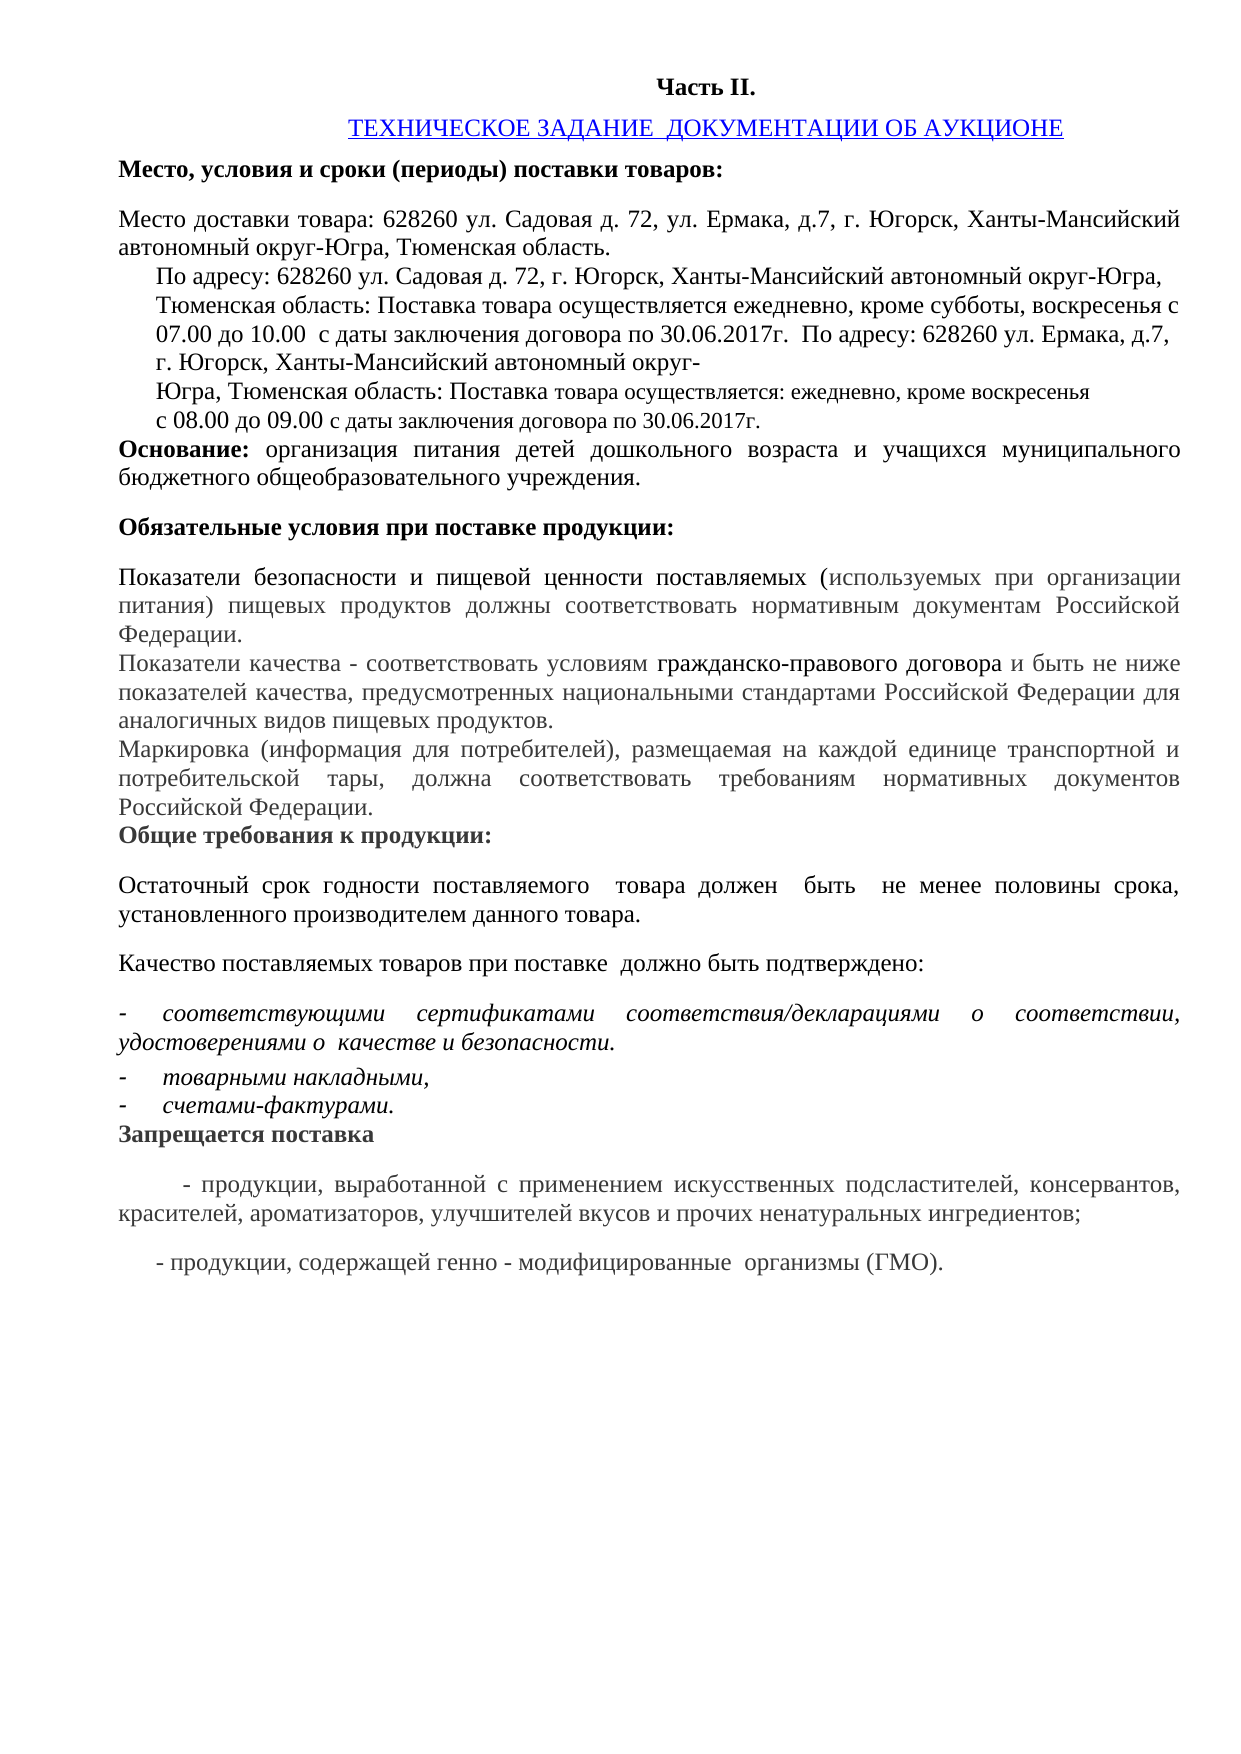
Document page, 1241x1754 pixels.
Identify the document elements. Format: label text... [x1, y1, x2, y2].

text Основание: организация питания детей дошкольного возраста и учащихся муниципального бюджетного общеобразовательного учреждения. [118, 434, 1181, 491]
list счетами-фактурами. [118, 1091, 1181, 1119]
text с 08.00 до 09.00 с даты заключения договора по 30.06.2017г. [118, 405, 1181, 434]
text Общие требования к продукции: [118, 820, 1181, 849]
text Обязательные условия при поставке продукции: [118, 512, 1181, 541]
text Показатели качества - соответствовать условиям гражданско-правового договора и быть не ниже показателей качества, предусмотренных национальными стандартами Российской Федерации для аналогичных видов пищевых продуктов. [118, 648, 1181, 734]
text - продукции, выработанной с применением искусственных подсластителей, консервантов, красителей, ароматизаторов, улучшителей вкусов и прочих ненатуральных ингредиентов; [118, 1169, 1181, 1226]
text Место, условия и сроки (периоды) поставки товаров: [118, 154, 1181, 183]
text Качество поставляемых товаров при поставке должно быть подтверждено: [118, 948, 1181, 977]
list соответствующими сертификатами соответствия/декларациями о соответствии, удостоверениями о качестве и безопасности. [118, 998, 1181, 1055]
text Югра, Тюменская область: Поставка товара осуществляется: ежедневно, кроме воскресенья [118, 376, 1181, 405]
text Место доставки товара: 628260 ул. Садовая д. 72, ул. Ермака, д.7, г. Югорск, Ханты-Мансийский автономный округ-Югра, Тюменская область. [118, 204, 1181, 261]
text Остаточный срок годности поставляемого товара должен быть не менее половины срока, установленного производителем данного товара. [118, 870, 1181, 927]
text Запрещается поставка [118, 1119, 1181, 1148]
list товарными накладными, [118, 1062, 1181, 1091]
text Показатели безопасности и пищевой ценности поставляемых (используемых при организации питания) пищевых продуктов должны соответствовать нормативным документам Российской Федерации. [118, 562, 1181, 648]
text ТЕХНИЧЕСКОЕ ЗАДАНИЕ ДОКУМЕНТАЦИИ ОБ АУКЦИОНЕ [231, 113, 1181, 142]
list По адресу: 628260 ул. Садовая д. 72, г. Югорск, Ханты-Мансийский автономный округ-Югра, Тюменская область: Поставка товара осуществляется ежедневно, кроме субботы, воскресенья с 07.00 до 10.00 с даты заключения договора по 30.06.2017г. По адресу: 628260 ул. Ермака, д.7, г. Югорск, Ханты-Мансийский автономный округ- [156, 261, 1181, 376]
text Часть II. [231, 72, 1181, 100]
text - продукции, содержащей генно - модифицированные организмы (ГМО). [118, 1247, 1181, 1276]
text Маркировка (информация для потребителей), размещаемая на каждой единице транспортной и потребительской тары, должна соответствовать требованиям нормативных документов Российской Федерации. [118, 734, 1181, 820]
